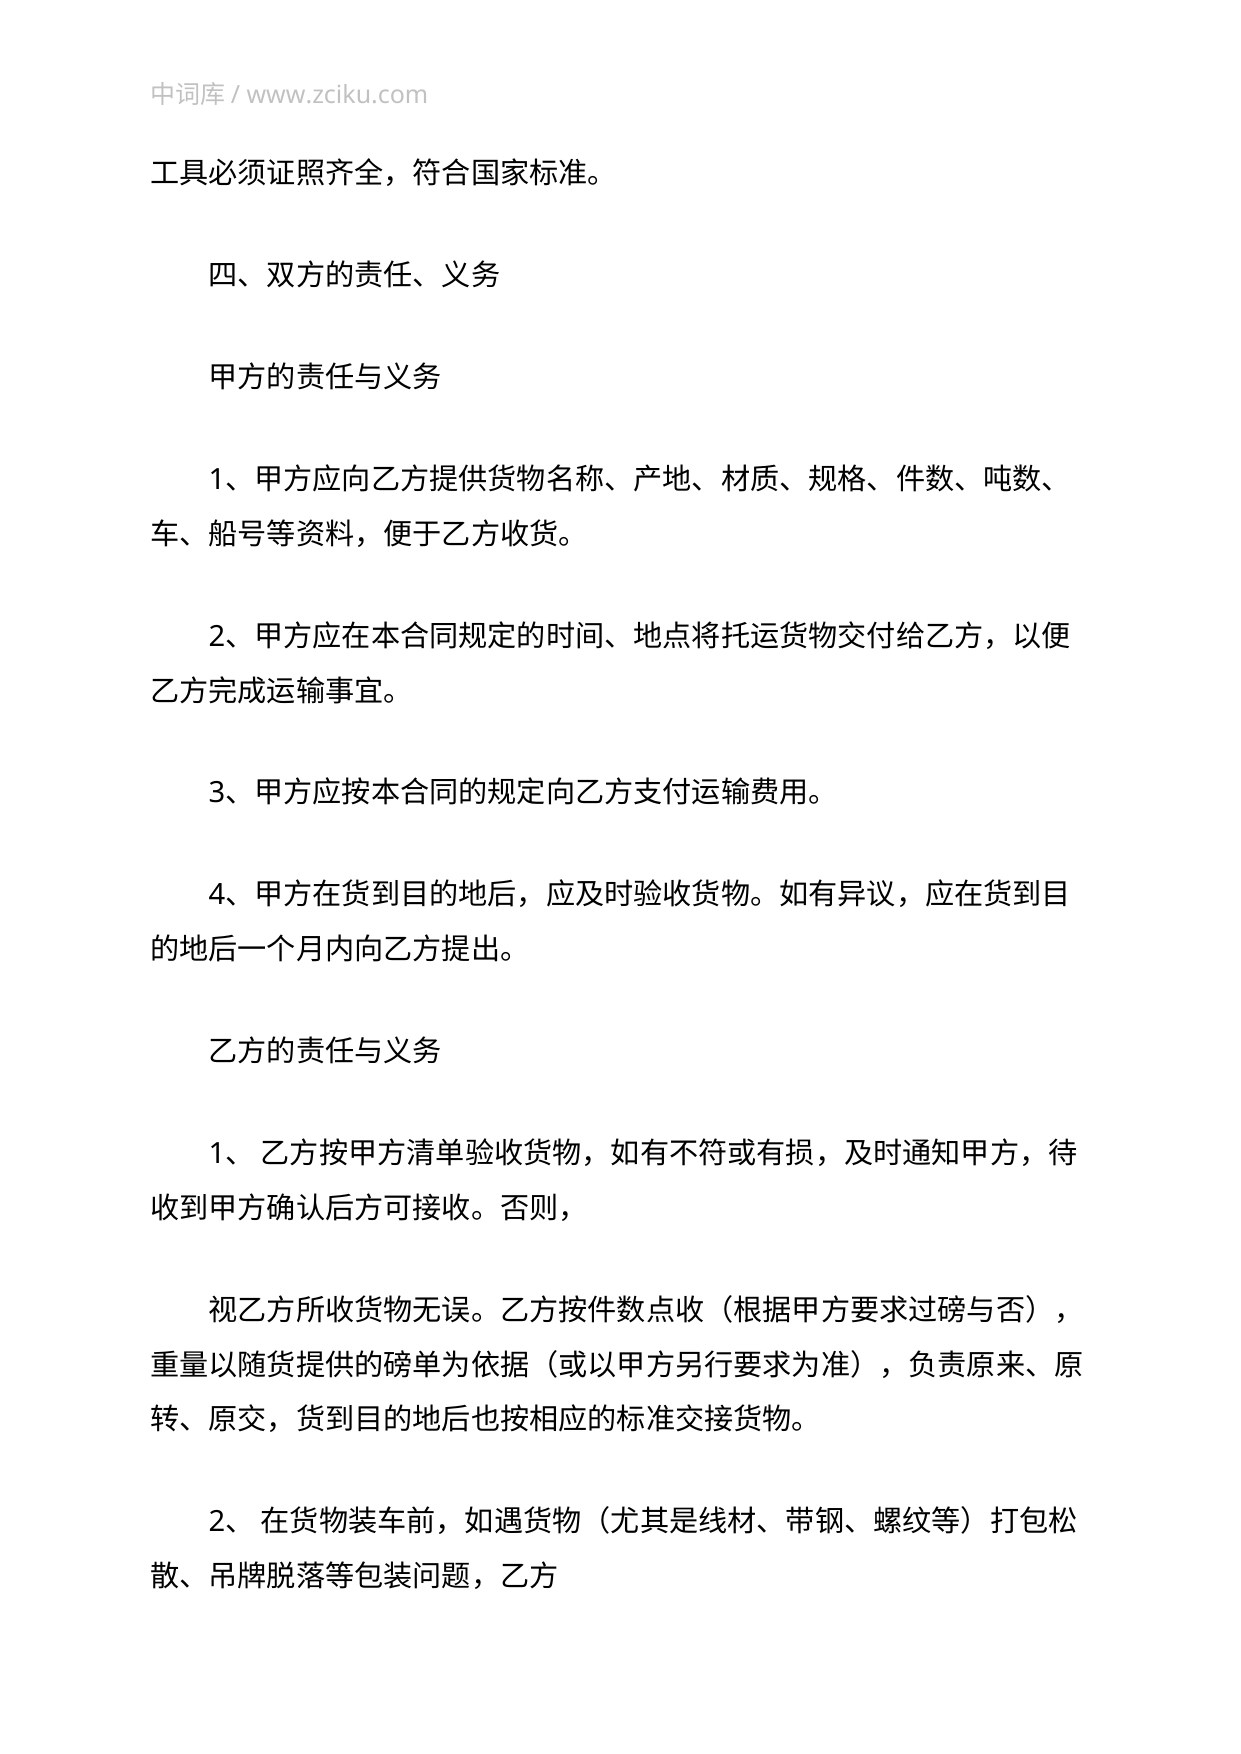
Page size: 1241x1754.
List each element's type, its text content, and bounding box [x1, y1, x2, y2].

text 甲方的责任与义务 [150, 353, 1090, 396]
text 视乙方所收货物无误。乙方按件数点收（根据甲方要求过磅与否），重量以随货提供的磅单为依据（或以甲方另行要求为准），负责原来、原转、原交，货到目的地后也按相应的标准交接货物。 [150, 1286, 1090, 1438]
text 3、甲方应按本合同的规定向乙方支付运输费用。 [150, 769, 1090, 811]
text 1、 乙方按甲方清单验收货物，如有不符或有损，及时通知甲方，待收到甲方确认后方可接收。否则， [150, 1129, 1090, 1227]
text 1、甲方应向乙方提供货物名称、产地、材质、规格、件数、吨数、车、船号等资料，便于乙方收货。 [150, 455, 1090, 553]
text 2、 在货物装车前，如遇货物（尤其是线材、带钢、螺纹等）打包松散、吊牌脱落等包装问题，乙方 [150, 1498, 1090, 1595]
text 4、甲方在货到目的地后，应及时验收货物。如有异议，应在货到目的地后一个月内向乙方提出。 [150, 871, 1090, 968]
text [150, 150, 1090, 192]
text 四、双方的责任、义务 [150, 252, 1090, 294]
text 乙方的责任与义务 [150, 1028, 1090, 1070]
text 2、甲方应在本合同规定的时间、地点将托运货物交付给乙方，以便乙方完成运输事宜。 [150, 612, 1090, 709]
